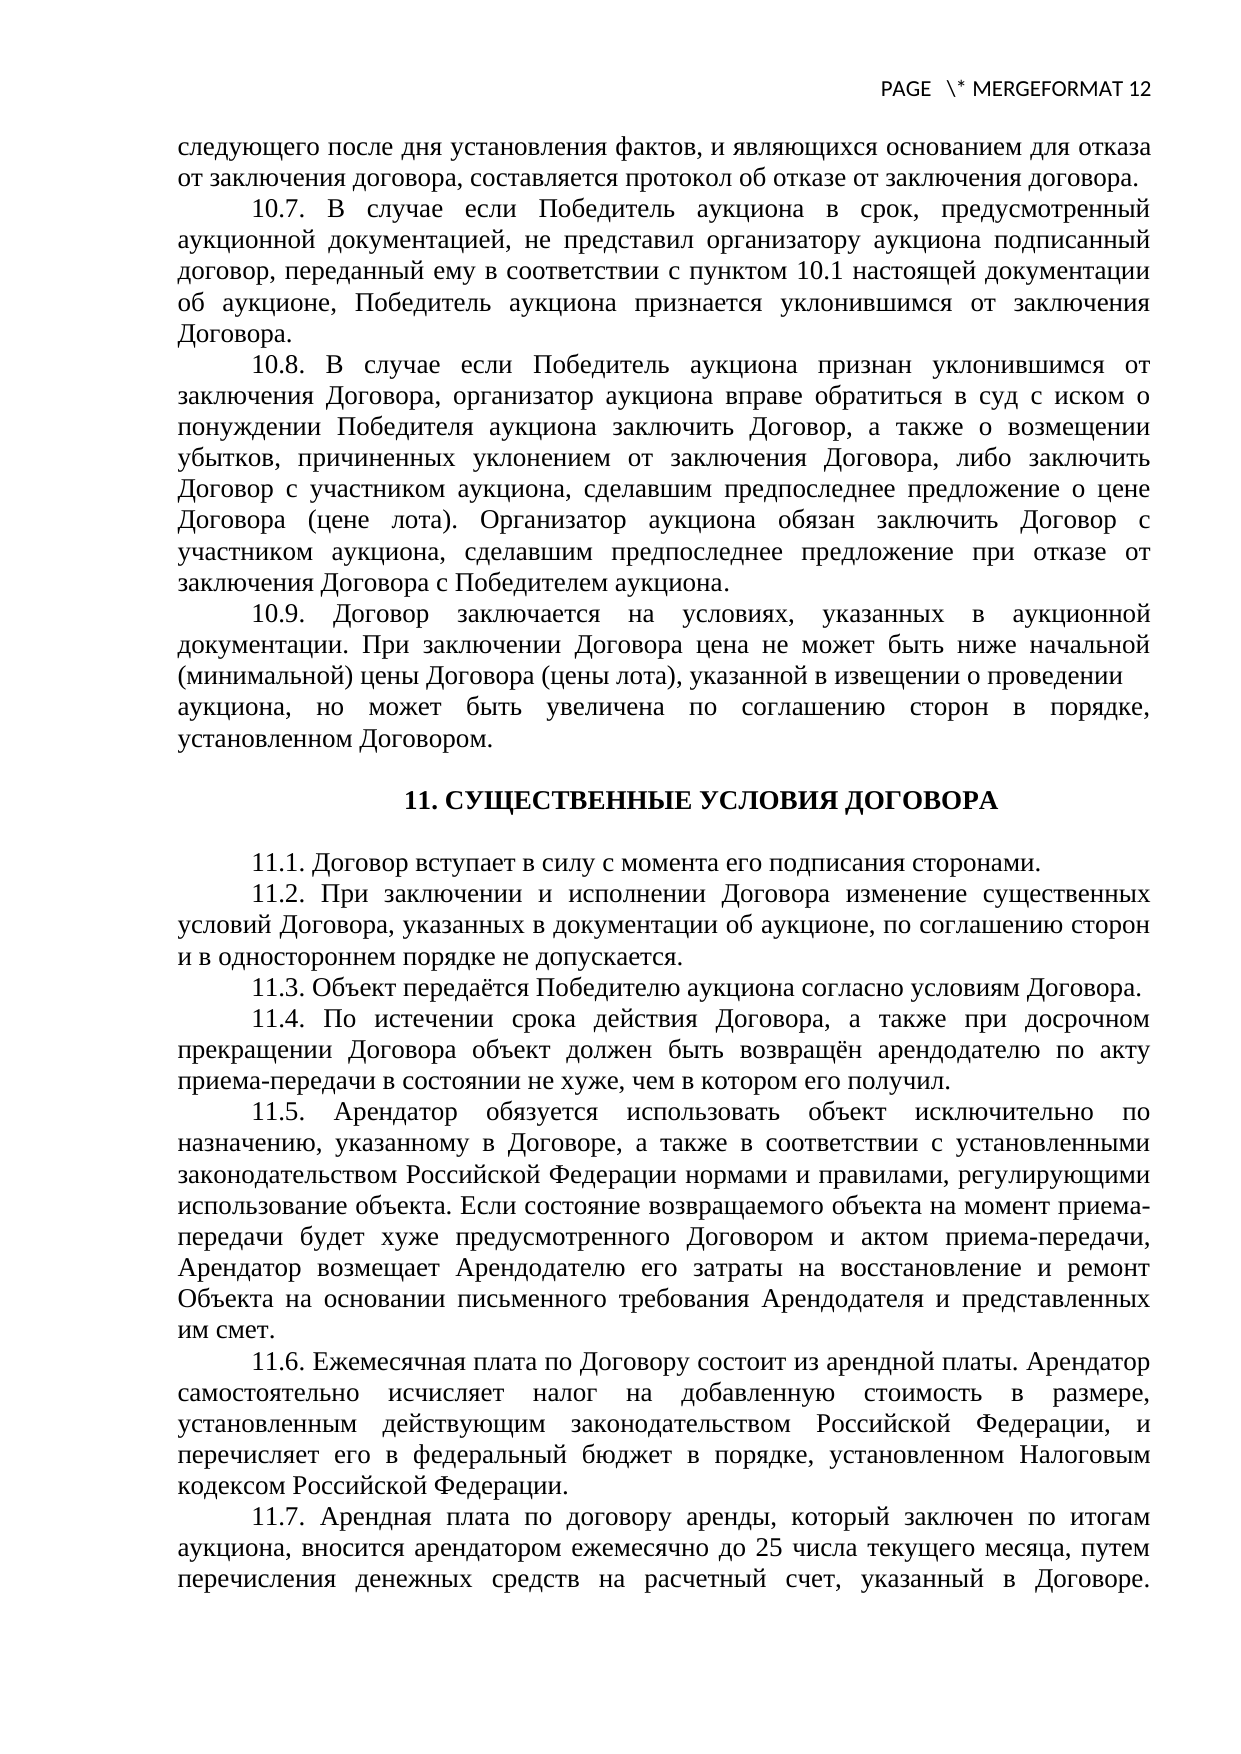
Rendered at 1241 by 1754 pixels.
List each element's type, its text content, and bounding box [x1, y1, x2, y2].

text 11.2. При заключении и исполнении Договора изменение существенных условий Договора, указанных в документации об аукционе, по соглашению сторон и в одностороннем порядке не допускается. [177, 877, 1152, 971]
text 10.8. В случае если Победитель аукциона признан уклонившимся от заключения Договора, организатор аукциона вправе обратиться в суд с иском о понуждении Победителя аукциона заключить Договор, а также о возмещении убытков, причиненных уклонением от заключения Договора, либо заключить Договор с участником аукциона, сделавшим предпоследнее предложение о цене Договора (цене лота). Организатор аукциона обязан заключить Договор с участником аукциона, сделавшим предпоследнее предложение при отказе от заключения Договора с Победителем аукциона. [177, 348, 1152, 597]
text 10.7. В случае если Победитель аукциона в срок, предусмотренный аукционной документацией, не представил организатору аукциона подписанный договор, переданный ему в соответствии с пунктом 10.1 настоящей документации об аукционе, Победитель аукциона признается уклонившимся от заключения Договора. [177, 192, 1152, 348]
text 11. СУЩЕСТВЕННЫЕ УСЛОВИЯ ДОГОВОРА [177, 784, 1152, 815]
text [177, 130, 1152, 192]
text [177, 1500, 1152, 1594]
text 11.4. По истечении срока действия Договора, а также при досрочном прекращении Договора объект должен быть возвращён арендодателю по акту приема-передачи в состоянии не хуже, чем в котором его получил. [177, 1002, 1152, 1095]
text аукциона, но может быть увеличена по соглашению сторон в порядке, установленном Договором. [177, 691, 1152, 753]
text 11.3. Объект передаётся Победителю аукциона согласно условиям Договора. [177, 971, 1152, 1002]
text 11.1. Договор вступает в силу с момента его подписания сторонами. [177, 846, 1152, 877]
text 11.6. Ежемесячная плата по Договору состоит из арендной платы. Арендатор самостоятельно исчисляет налог на добавленную стоимость в размере, установленным действующим законодательством Российской Федерации, и перечисляет его в федеральный бюджет в порядке, установленном Налоговым кодексом Российской Федерации. [177, 1344, 1152, 1500]
text 10.9. Договор заключается на условиях, указанных в аукционной документации. При заключении Договора цена не может быть ниже начальной (минимальной) цены Договора (цены лота), указанной в извещении о проведении [177, 597, 1152, 691]
text 11.5. Арендатор обязуется использовать объект исключительно по назначению, указанному в Договоре, а также в соответствии с установленными законодательством Российской Федерации нормами и правилами, регулирующими использование объекта. Если состояние возвращаемого объекта на момент приема-передачи будет хуже предусмотренного Договором и актом приема-передачи, Арендатор возмещает Арендодателю его затраты на восстановление и ремонт Объекта на основании письменного требования Арендодателя и представленных им смет. [177, 1095, 1152, 1344]
